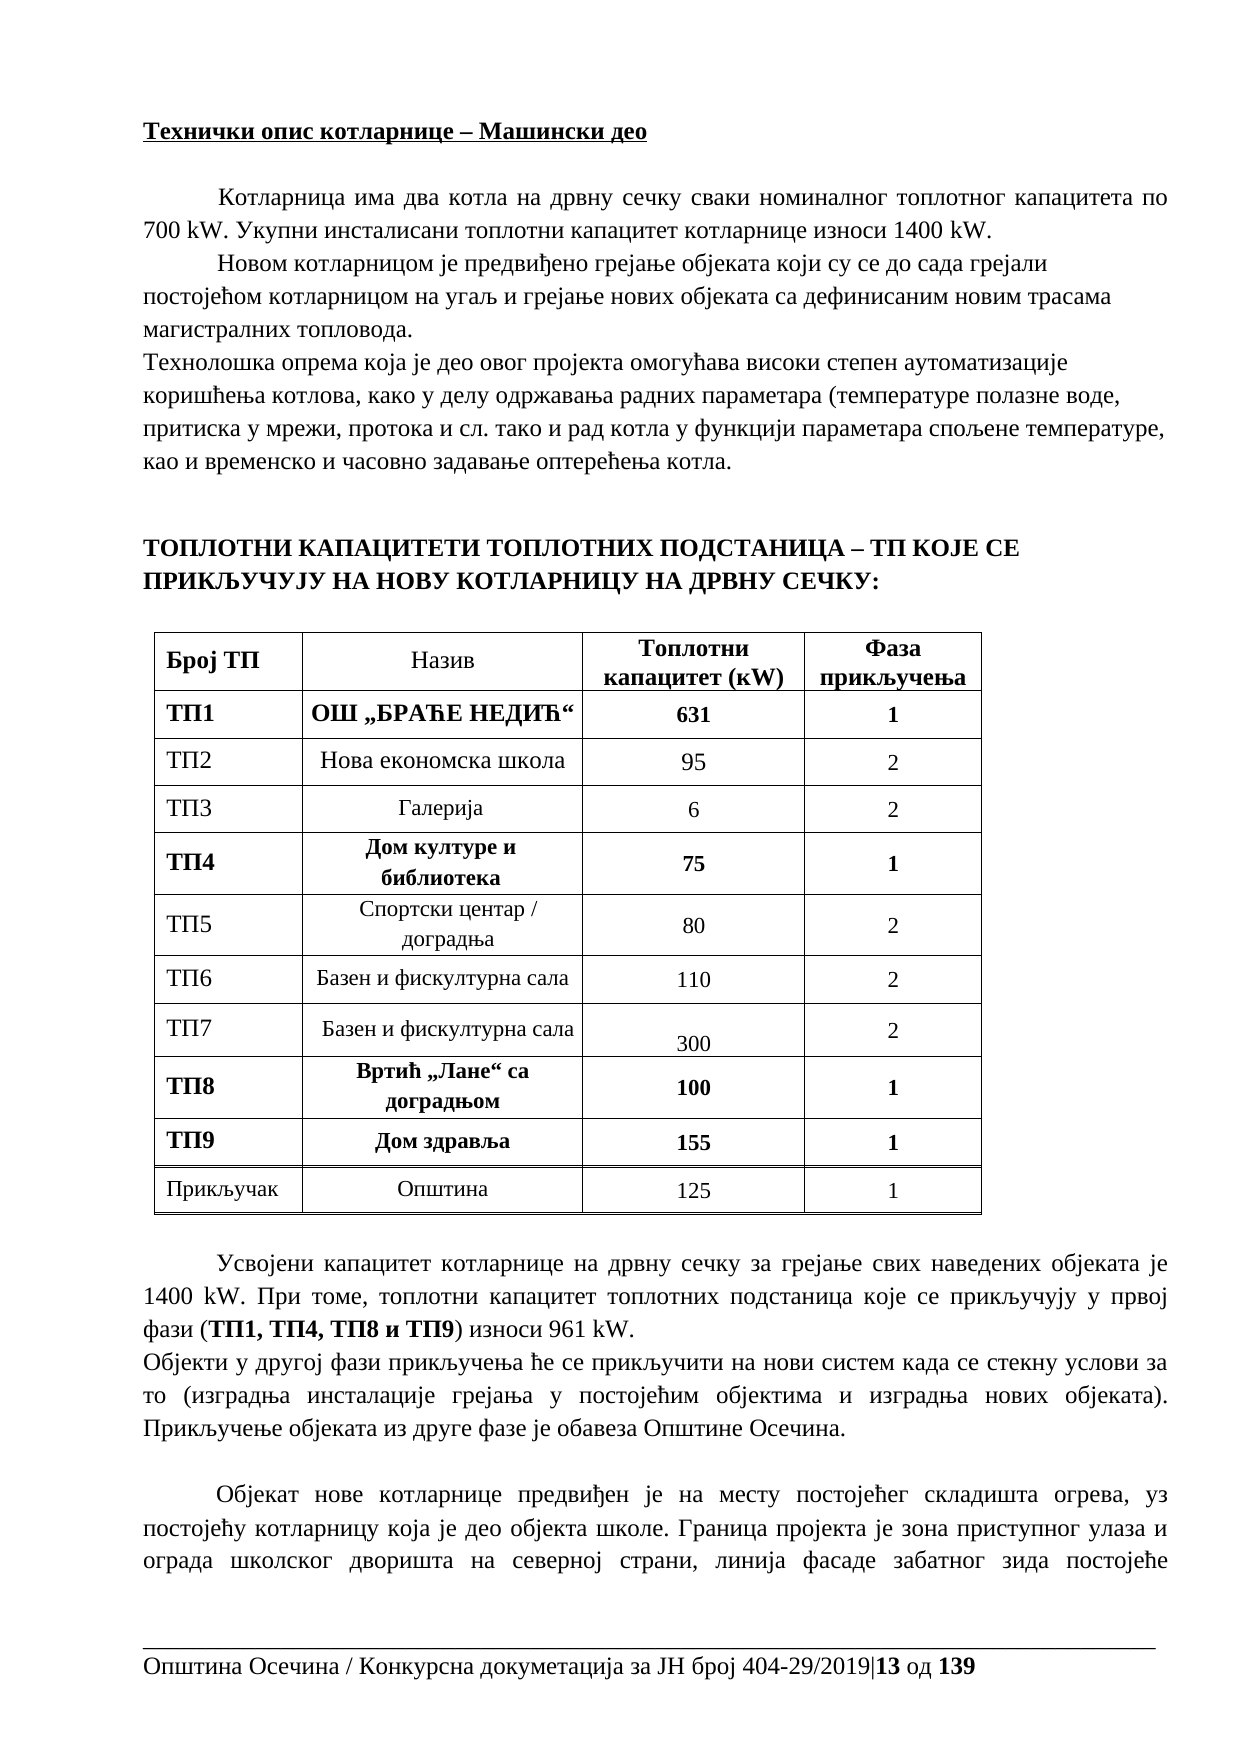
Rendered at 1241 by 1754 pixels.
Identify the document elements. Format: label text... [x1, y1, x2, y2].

table_cell Нова економска школа [303, 739, 582, 785]
table_cell 631 [583, 691, 804, 738]
table_cell ТП9 [155, 1119, 302, 1165]
table_cell 1 [805, 833, 981, 894]
table_header Топлотни капацитет (кW) [583, 633, 804, 690]
table_cell ТП5 [155, 895, 302, 955]
table_header Назив [303, 633, 582, 690]
table_cell ТП4 [155, 833, 302, 894]
table_cell 80 [583, 895, 804, 955]
table_cell Дом културе и библиотека [303, 833, 582, 894]
table_cell Вртић „Лане“ са доградњом [303, 1057, 582, 1118]
table_cell ТП1 [155, 691, 302, 738]
table_cell 75 [583, 833, 804, 894]
table_cell 2 [805, 739, 981, 785]
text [143, 1479, 1169, 1574]
table_cell 1 [805, 1119, 981, 1165]
table_cell ОШ „БРАЋЕ НЕДИЋ“ [303, 691, 582, 738]
table_cell ТП6 [155, 956, 302, 1002]
table_header Фаза прикључења [805, 633, 981, 690]
text Усвојени капацитет котларнице на дрвну сечку за грејање свих наведених објеката је 1400 kW. При томе, топлотни капацитет топлотних подстаница које се прикључују у првој фази (ТП1, ТП4, ТП8 и ТП9) износи 961 kW. [143, 1248, 1169, 1343]
table_cell 1 [805, 691, 981, 738]
table_cell Прикључак [155, 1168, 302, 1212]
table_cell 95 [583, 739, 804, 785]
table_cell 1 [805, 1057, 981, 1118]
table_cell 2 [805, 895, 981, 955]
table_cell Базен и фискултурна сала [303, 956, 582, 1002]
table_cell 2 [805, 1004, 981, 1056]
table_cell ТП3 [155, 786, 302, 832]
table_cell ТП7 [155, 1004, 302, 1056]
table_cell Дом здравља [303, 1119, 582, 1165]
table_cell ТП8 [155, 1057, 302, 1118]
text Новом котларницом је предвиђено грејање објеката који су се до сада грејали постојећом котларницом на угаљ и грејање нових објеката са дефинисаним новим трасама магистралних топловода. Технолошка опрема која је део овог пројекта омогућава високи степен аутоматизације коришћења котлова, како у делу одржавања радних параметара (температуре полазне воде, притиска у мрежи, протока и сл. тако и рад котла у функцији параметара спољене температуре, као и временско и часовно задавање оптерећења котла. [143, 248, 1169, 475]
table_cell 6 [583, 786, 804, 832]
text ТОПЛОТНИ КАПАЦИТЕТИ ТОПЛОТНИХ ПОДСТАНИЦА – ТП КОЈЕ СЕ ПРИКЉУЧУЈУ НА НОВУ КОТЛАРНИЦУ НА ДРВНУ СЕЧКУ: [143, 533, 1169, 594]
table_cell Спортски центар / доградња [303, 895, 582, 955]
table_cell 125 [583, 1168, 804, 1212]
table_cell 155 [583, 1119, 804, 1165]
table_cell Галерија [303, 786, 582, 832]
table_cell ТП2 [155, 739, 302, 785]
table_cell 1 [805, 1168, 981, 1212]
table_cell 2 [805, 956, 981, 1002]
table_cell 100 [583, 1057, 804, 1118]
text Објекти у другој фази прикључења ће се прикључити на нови систем када се стекну услови за то (изградња инсталације грејања у постојећим објектима и изградња нових објеката). Прикључење објеката из друге фазе је обавеза Општине Осечина. [143, 1347, 1169, 1442]
table_cell 110 [583, 956, 804, 1002]
text Технички опис котларнице – Машински део [143, 116, 1169, 144]
text Котларница има два котла на дрвну сечку сваки номиналног топлотног капацитета по 700 kW. Укупни инсталисани топлотни капацитет котларнице износи 1400 kW. [143, 182, 1169, 243]
table_header Број ТП [155, 633, 302, 690]
table_cell 2 [805, 786, 981, 832]
table_cell Базен и фискултурна сала [303, 1004, 582, 1056]
table_cell Општина [303, 1168, 582, 1212]
table_cell 300 [583, 1004, 804, 1056]
